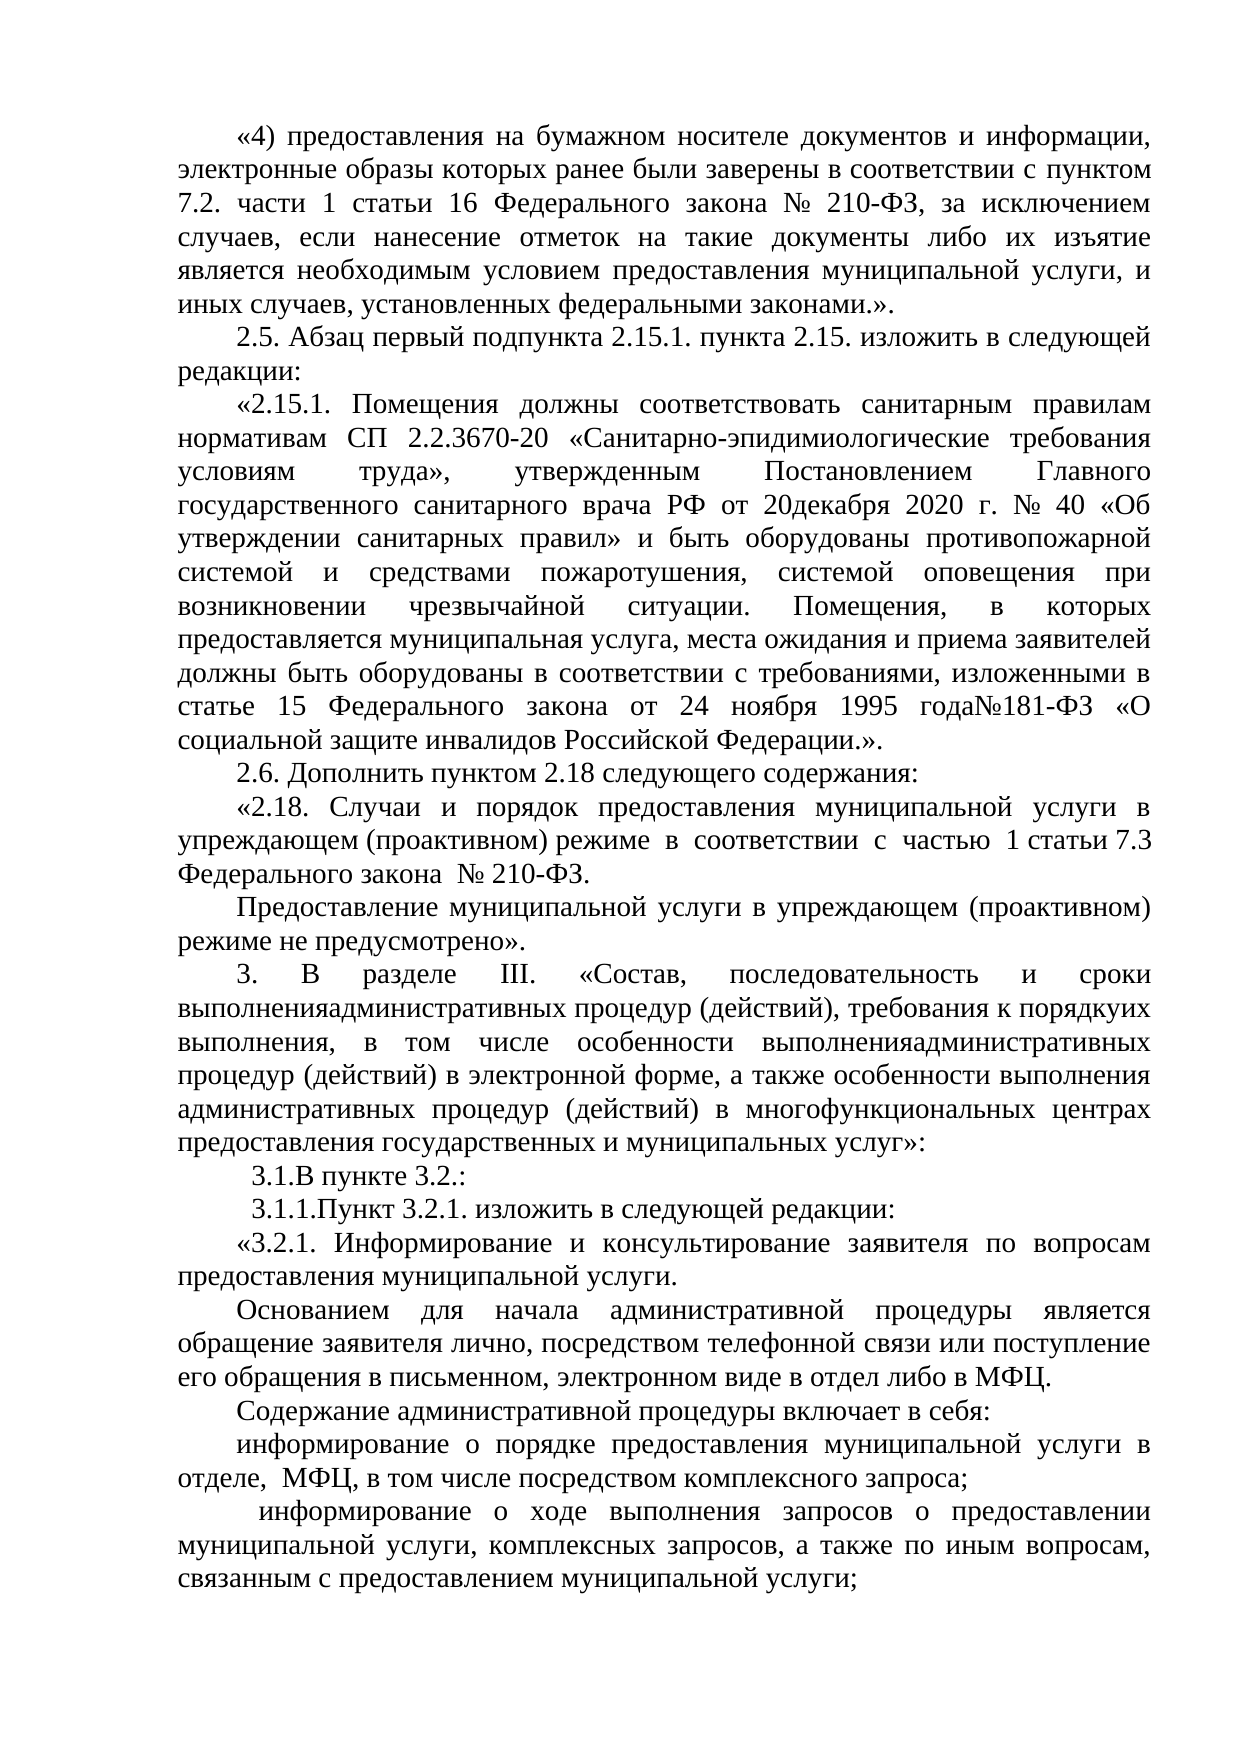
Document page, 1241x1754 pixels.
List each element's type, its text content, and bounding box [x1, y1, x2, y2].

text «4) предоставления на бумажном носителе документов и информации, электронные образы которых ранее были заверены в соответствии с пунктом 7.2. части 1 статьи 16 Федерального закона № 210-ФЗ, за исключением случаев, если нанесение отметок на такие документы либо их изъятие является необходимым условием предоставления муниципальной услуги, и иных случаев, установленных федеральными законами.». [177, 118, 1152, 319]
text информирование о ходе выполнения запросов о предоставлении муниципальной услуги, комплексных запросов, а также по иным вопросам, связанным с предоставлением муниципальной услуги; [177, 1493, 1152, 1594]
text «2.15.1. Помещения должны соответствовать санитарным правилам нормативам СП 2.2.3670-20 «Санитарно-эпидимиологические требования условиям труда», утвержденным Постановлением Главного государственного санитарного врача РФ от 20декабря 2020 г. № 40 «Об утверждении санитарных правил» и быть оборудованы противопожарной системой и средствами пожаротушения, системой оповещения при возникновении чрезвычайной ситуации. Помещения, в которых предоставляется муниципальная услуга, места ожидания и приема заявителей должны быть оборудованы в соответствии с требованиями, изложенными в статье 15 Федерального закона от 24 ноября 1995 года№181-ФЗ «О социальной защите инвалидов Российской Федерации.». [177, 386, 1152, 755]
text «3.2.1. Информирование и консультирование заявителя по вопросам предоставления муниципальной услуги. [177, 1225, 1152, 1292]
text 3.1.1.Пункт 3.2.1. изложить в следующей редакции: [177, 1191, 1152, 1225]
text Содержание административной процедуры включает в себя: [177, 1393, 1152, 1426]
text Основанием для начала административной процедуры является обращение заявителя лично, посредством телефонной связи или поступление его обращения в письменном, электронном виде в отдел либо в МФЦ. [177, 1292, 1152, 1393]
text 2.5. Абзац первый подпункта 2.15.1. пункта 2.15. изложить в следующей редакции: [177, 319, 1152, 386]
text 3.1.В пункте 3.2.: [177, 1158, 1152, 1191]
text 3. В разделе III. «Состав, последовательность и сроки выполненияадминистративных процедур (действий), требования к порядкуих выполнения, в том числе особенности выполненияадминистративных процедур (действий) в электронной форме, а также особенности выполнения административных процедур (действий) в многофункциональных центрах предоставления государственных и муниципальных услуг»: [177, 957, 1152, 1158]
text «2.18. Случаи и порядок предоставления муниципальной услуги в упреждающем (проактивном) режиме в соответствии с частью 1 статьи 7.3 Федерального закона № 210-ФЗ. [177, 789, 1152, 889]
text Предоставление муниципальной услуги в упреждающем (проактивном) режиме не предусмотрено». [177, 889, 1152, 957]
text информирование о порядке предоставления муниципальной услуги в отделе, МФЦ, в том числе посредством комплексного запроса; [177, 1426, 1152, 1493]
text 2.6. Дополнить пунктом 2.18 следующего содержания: [177, 755, 1152, 789]
